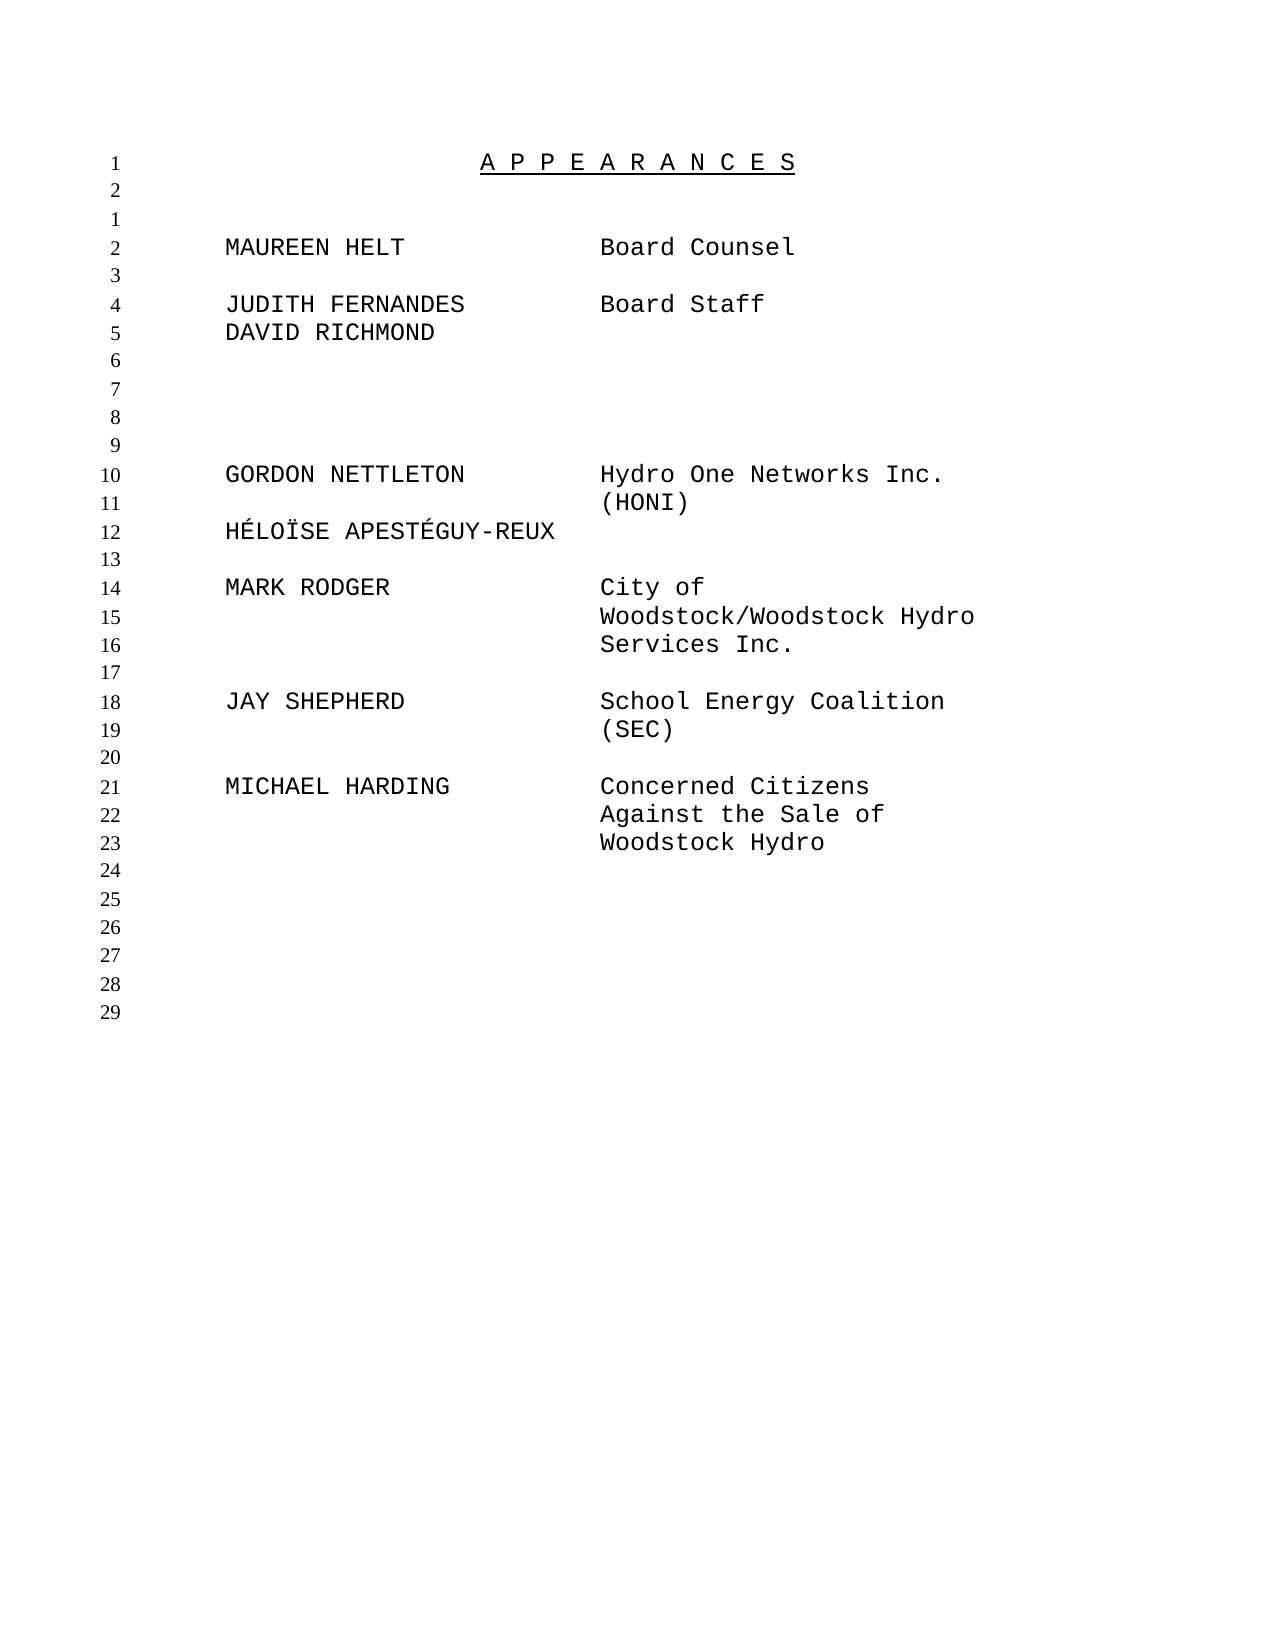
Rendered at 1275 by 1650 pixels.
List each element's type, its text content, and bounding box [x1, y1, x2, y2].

text JAY SHEPHERD School Energy Coalition (SEC) [225, 688, 975, 745]
text MICHAEL HARDING Concerned Citizens Against the Sale of Woodstock Hydro [225, 773, 975, 858]
text DAVID RICHMOND [225, 320, 975, 348]
text JUDITH FERNANDES Board Staff [225, 292, 975, 320]
text GORDON NETTLETON Hydro One Networks Inc. (HONI) [225, 462, 975, 518]
text MARK RODGER City of Woodstock/Woodstock Hydro Services Inc. [225, 575, 975, 660]
text MAUREEN HELT Board Counsel [225, 235, 975, 263]
text Héloïse Apestéguy-Reux [225, 518, 975, 547]
